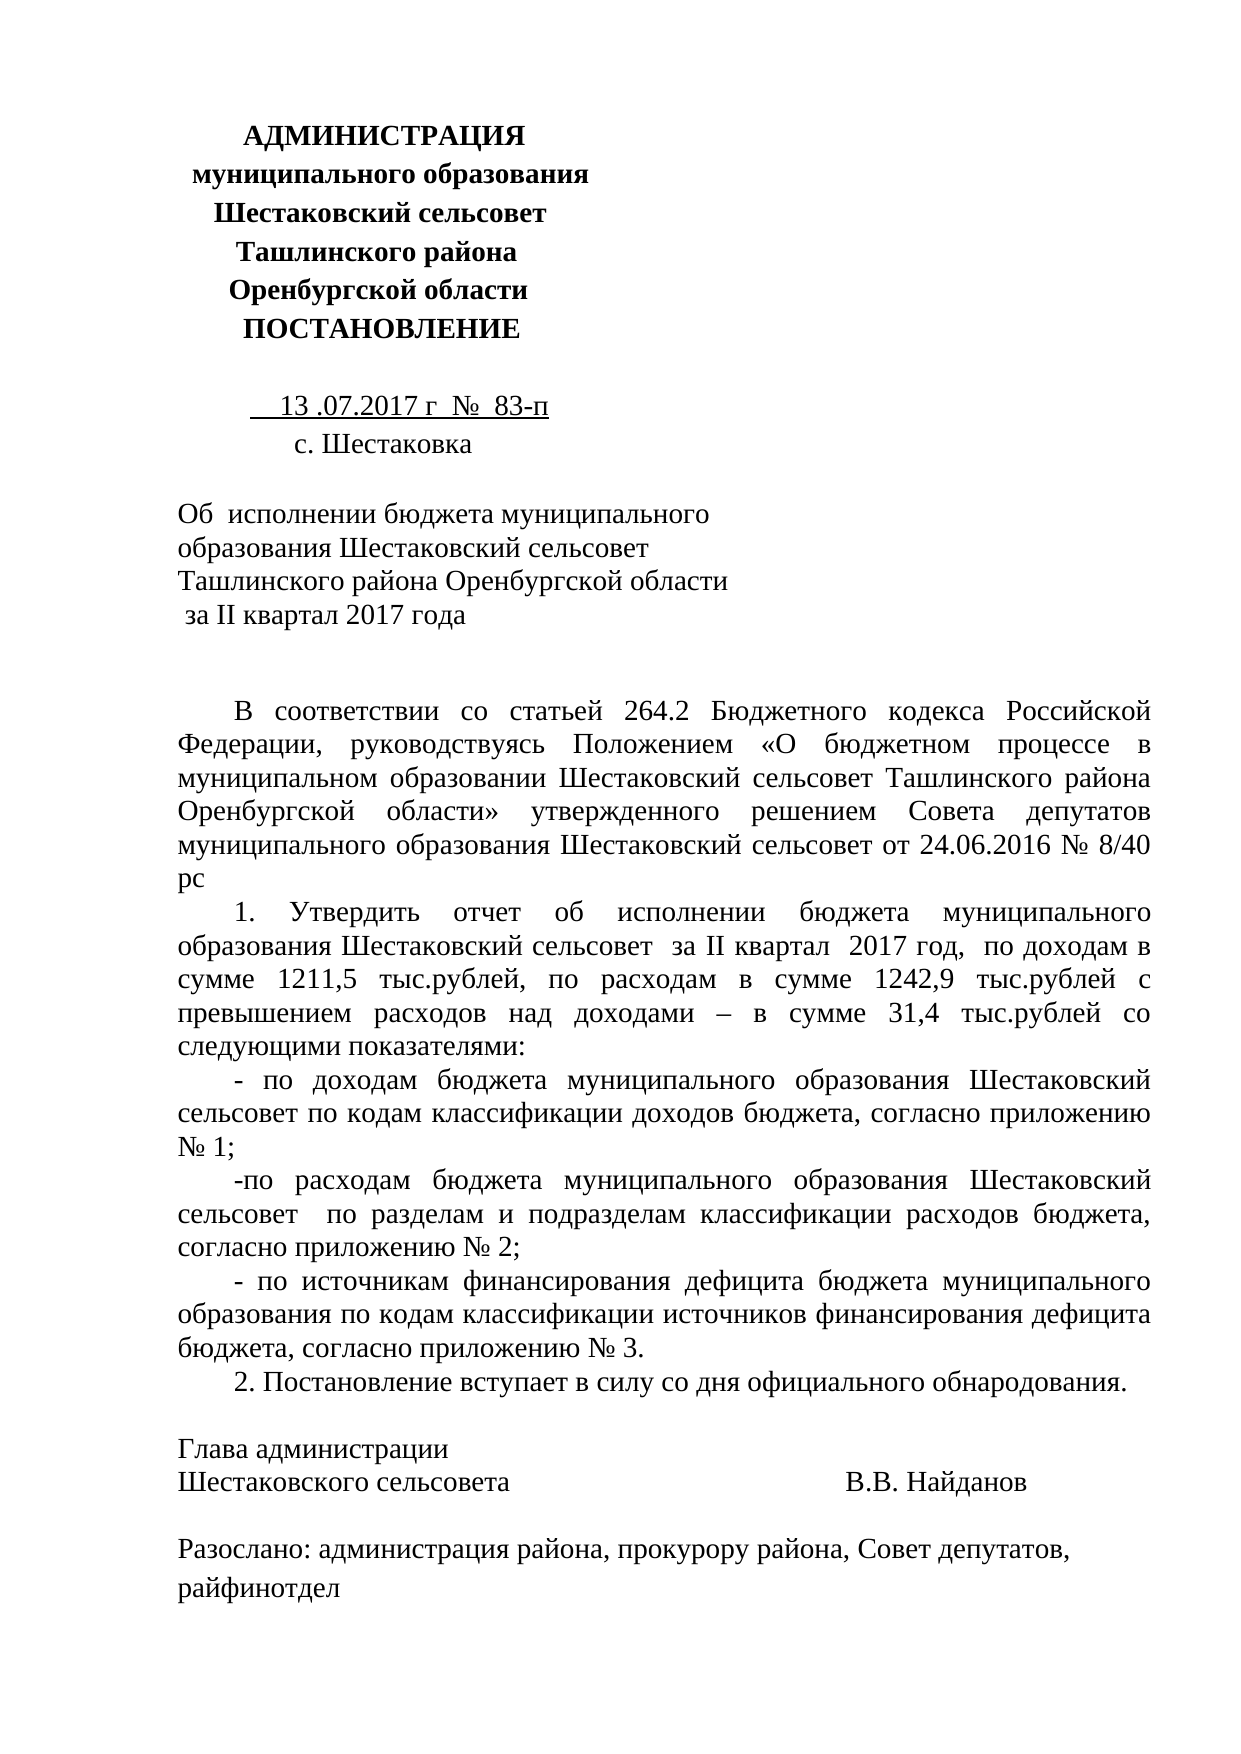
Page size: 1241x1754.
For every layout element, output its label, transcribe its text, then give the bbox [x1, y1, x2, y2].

text Ташлинского района Оренбургской области [177, 563, 1152, 597]
text 2. Постановление вступает в силу со дня официального обнародования. [177, 1364, 1152, 1397]
text Глава администрации [177, 1431, 1152, 1464]
text Шестаковского сельсовета В.В. Найданов [177, 1464, 1152, 1498]
text с. Шестаковка [177, 426, 1152, 460]
text - по источникам финансирования дефицита бюджета муниципального образования по кодам классификации источников финансирования дефицита бюджета, согласно приложению № 3. [177, 1263, 1152, 1364]
text Шестаковский сельсовет [177, 195, 1152, 229]
text В соответствии со статьей 264.2 Бюджетного кодекса Российской Федерации, руководствуясь Положением «О бюджетном процессе в муниципальном образовании Шестаковский сельсовет Ташлинского района Оренбургской области» утвержденного решением Совета депутатов муниципального образования Шестаковский сельсовет от 24.06.2016 № 8/40 рс [177, 693, 1152, 894]
text Ташлинского района [177, 234, 1152, 267]
text Об исполнении бюджета муниципального [177, 496, 1152, 530]
text 13 .07.2017 г № 83-п [177, 388, 1152, 421]
text за II квартал 2017 года [177, 597, 1152, 630]
text Оренбургской области [177, 272, 1152, 306]
text - по доходам бюджета муниципального образования Шестаковский сельсовет по кодам классификации доходов бюджета, согласно приложению № 1; [177, 1062, 1152, 1162]
text -по расходам бюджета муниципального образования Шестаковский сельсовет по разделам и подразделам классификации расходов бюджета, согласно приложению № 2; [177, 1162, 1152, 1263]
text АДМИНИСТРАЦИЯ [177, 118, 1152, 152]
text ПОСТАНОВЛЕНИЕ [177, 311, 1152, 344]
text Разослано: администрация района, прокурору района, Совет депутатов, райфинотдел [177, 1531, 1152, 1603]
text образования Шестаковский сельсовет [177, 530, 1152, 563]
text 1. Утвердить отчет об исполнении бюджета муниципального образования Шестаковский сельсовет за II квартал 2017 год, по доходам в сумме 1211,5 тыс.рублей, по расходам в сумме 1242,9 тыс.рублей с превышением расходов над доходами – в сумме 31,4 тыс.рублей со следующими показателями: [177, 894, 1152, 1062]
text муниципального образования [177, 157, 1152, 190]
